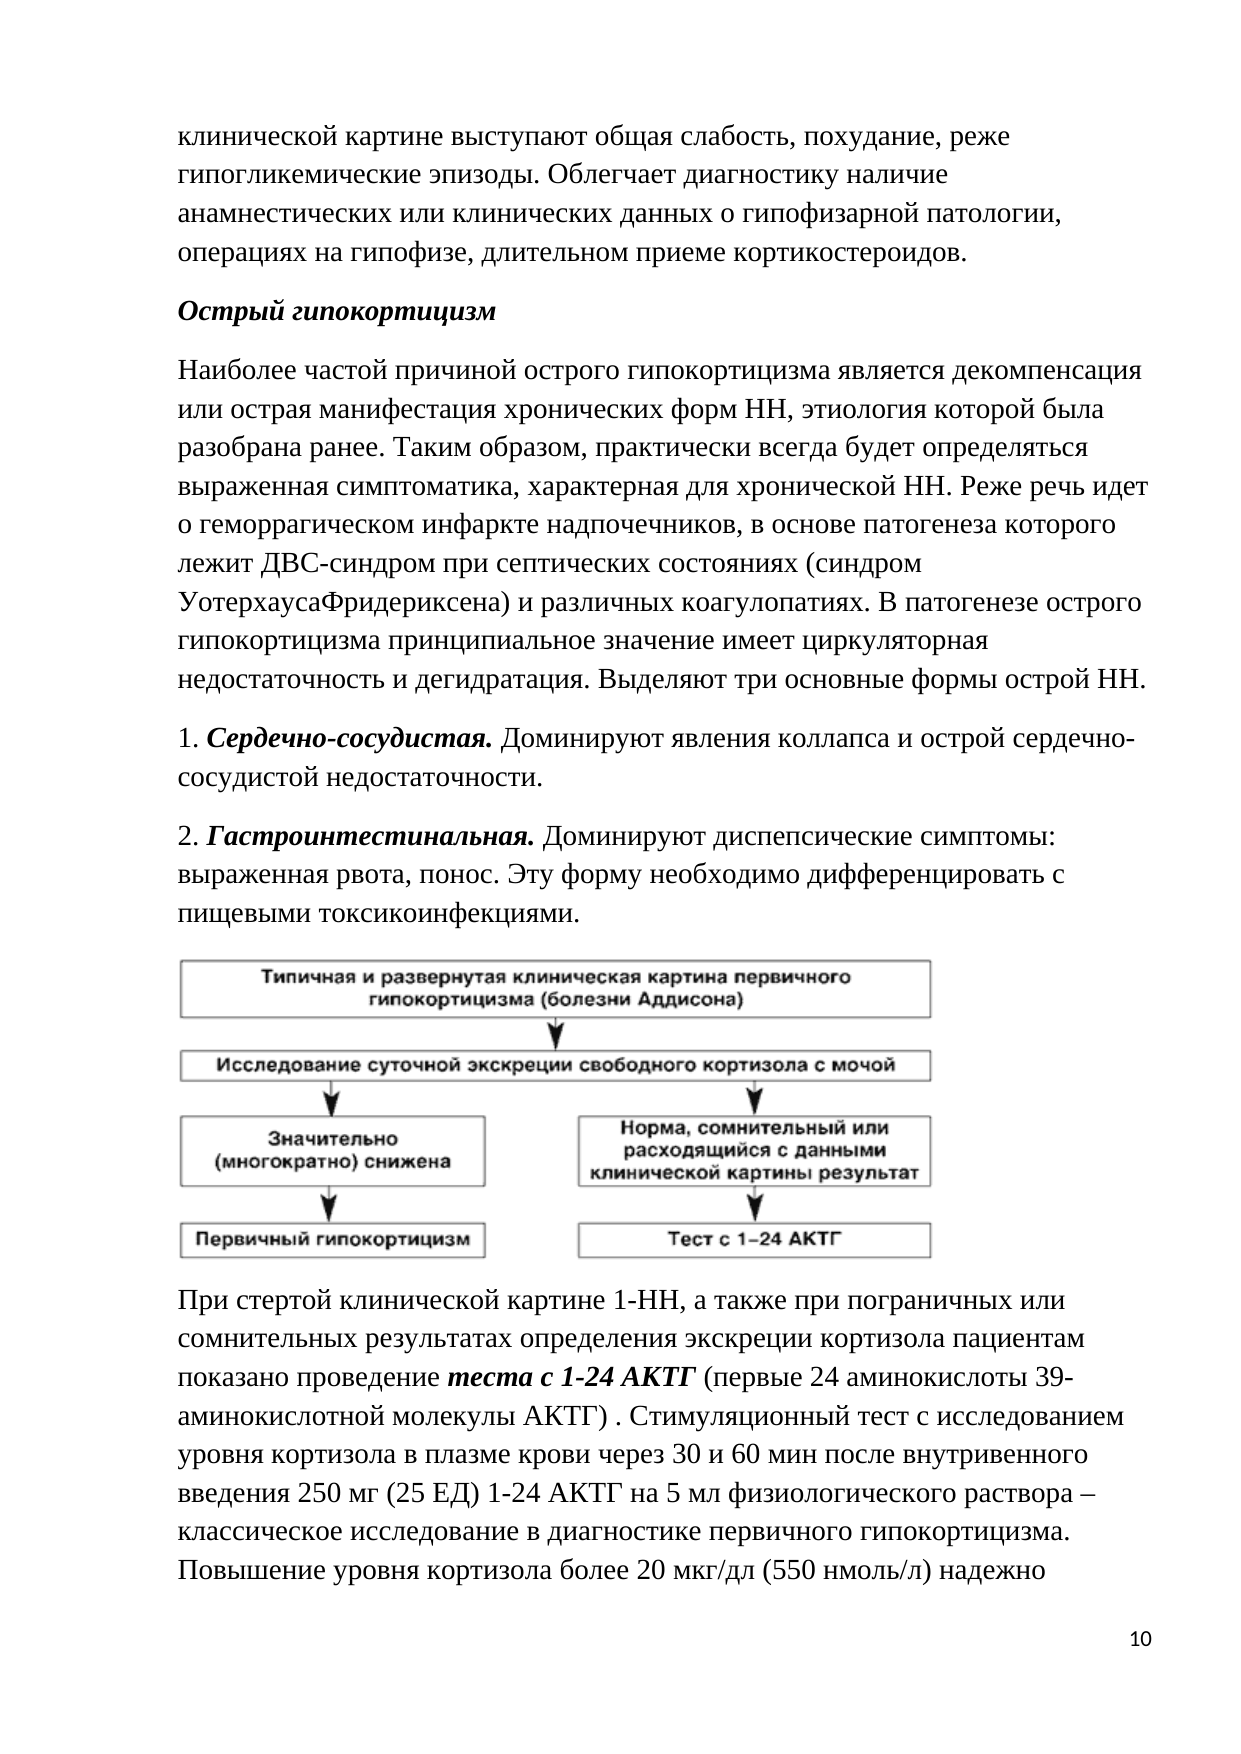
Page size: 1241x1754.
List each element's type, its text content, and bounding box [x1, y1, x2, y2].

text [177, 118, 1152, 267]
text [177, 1282, 1152, 1585]
text Наиболее частой причиной острого гипокортицизма является декомпенсация или острая манифестация хронических форм НН, этиология которой была разобрана ранее. Таким образом, практически всегда будет определяться выраженная симптоматика, характерная для хронической НН. Реже речь идет о геморрагическом инфаркте надпочечников, в основе патогенеза которого лежит ДВС-синдром при септических состояниях (синдром УотерхаусаФридериксена) и различных коагулопатиях. В патогенезе острого гипокортицизма принципиальное значение имеет циркуляторная недостаточность и дегидратация. Выделяют три основные формы острой НН. [177, 352, 1152, 694]
text 2. Гастроинтестинальная. Доминируют диспепсические симптомы: выраженная рвота, понос. Эту форму необходимо дифференцировать с пищевыми токсикоинфекциями. [177, 818, 1152, 929]
text Острый гипокортицизм [177, 293, 1152, 327]
text 1. Сердечно-сосудистая. Доминируют явления коллапса и острой сердечно-сосудистой недостаточности. [177, 720, 1152, 792]
picture [177, 954, 936, 1264]
